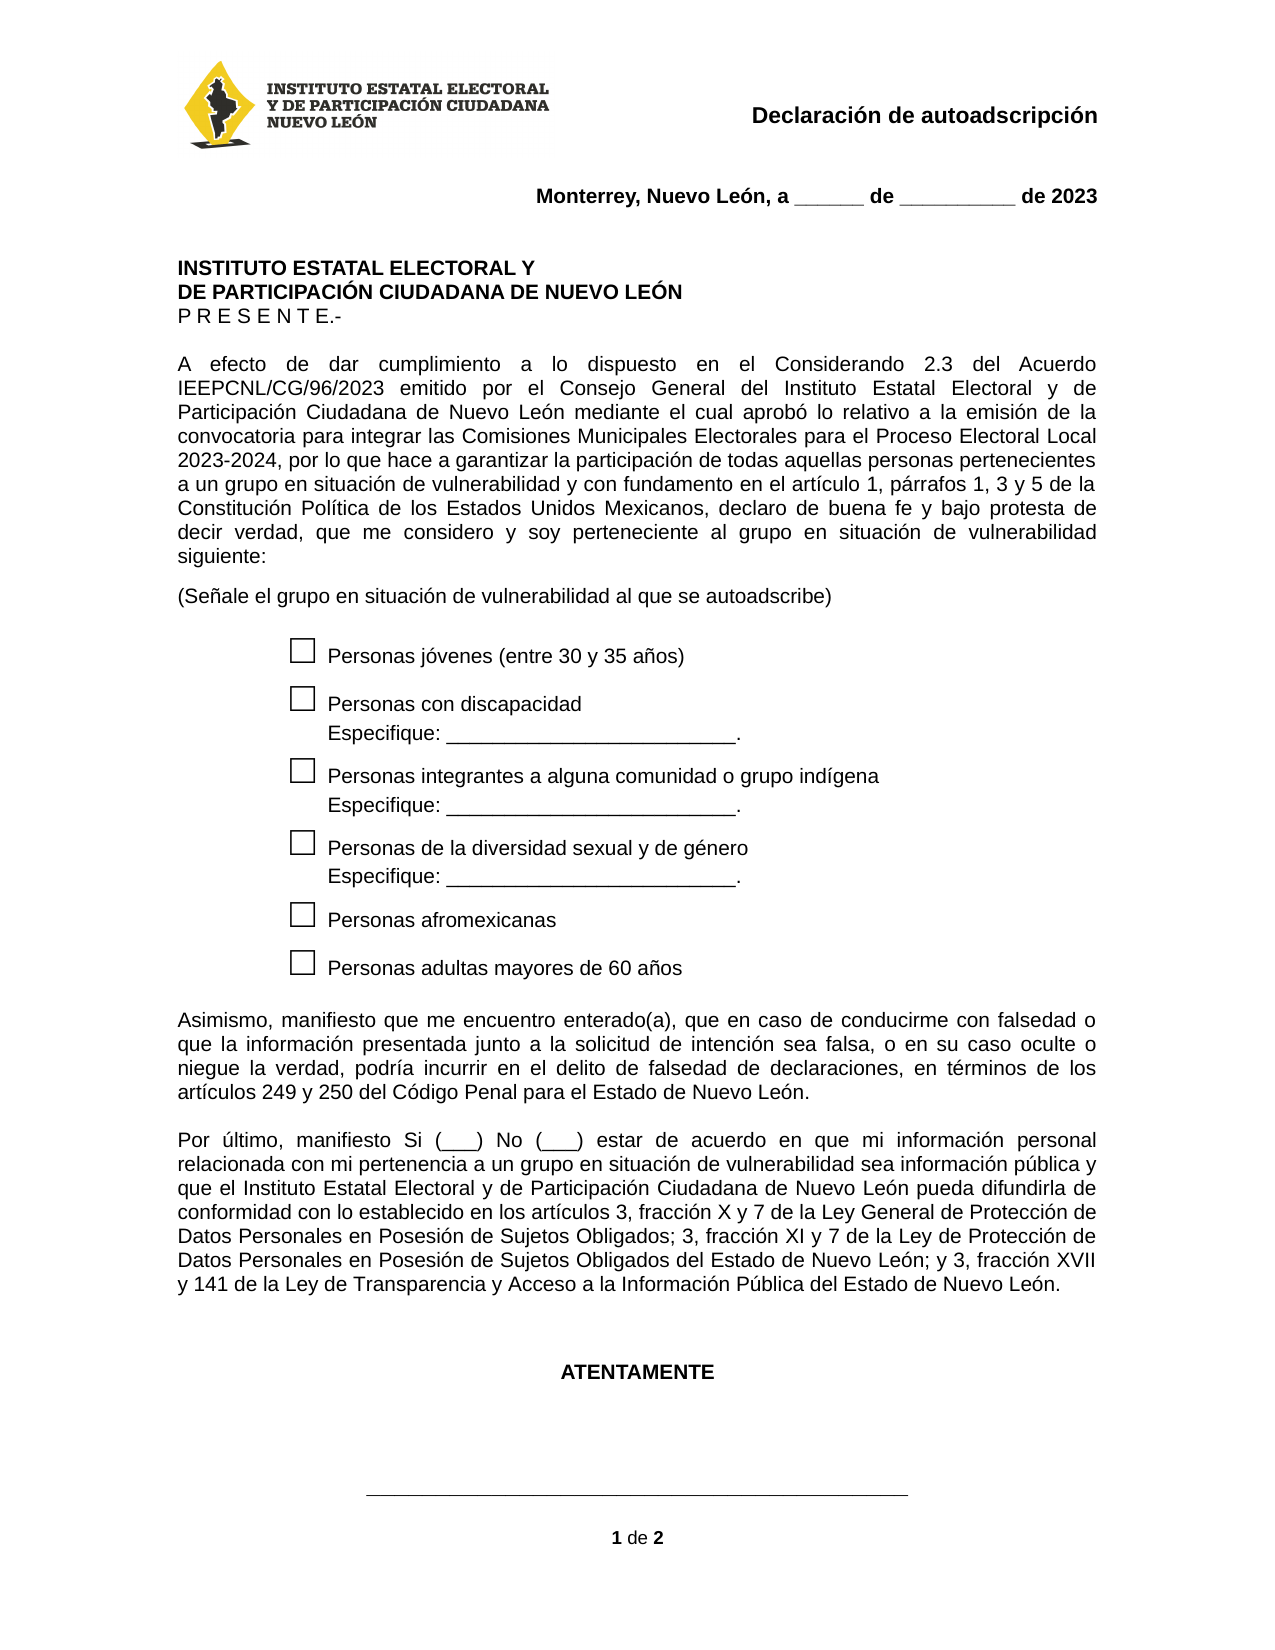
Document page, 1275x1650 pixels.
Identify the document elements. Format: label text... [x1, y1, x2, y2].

text DE PARTICIPACIÓN CIUDADANA DE NUEVO LEÓN [177, 280, 1098, 304]
text _______________________________________ [177, 1470, 1098, 1499]
text INSTITUTO ESTATAL ELECTORAL Y [177, 256, 1098, 280]
list Personas afromexicanas [290, 888, 1098, 936]
list Personas de la diversidad sexual y de género [290, 816, 1098, 864]
text Monterrey, Nuevo León, a ______ de __________ de 2023 [177, 184, 1098, 208]
list Personas adultas mayores de 60 años [290, 936, 1098, 984]
list Especifique: _________________________. [327, 792, 1098, 816]
picture [177, 51, 556, 158]
list Personas integrantes a alguna comunidad o grupo indígena [290, 744, 1098, 792]
list Especifique: _________________________. [327, 864, 1098, 888]
list Personas con discapacidad [290, 673, 1098, 721]
text Asimismo, manifiesto que me encuentro enterado(a), que en caso de conducirme con falsedad o que la información presentada junto a la solicitud de intención sea falsa, o en su caso oculte o niegue la verdad, podría incurrir en el delito de falsedad de declaraciones, en términos de los artículos 249 y 250 del Código Penal para el Estado de Nuevo León. [177, 1008, 1098, 1104]
text (Señale el grupo en situación de vulnerabilidad al que se autoadscribe) [177, 584, 1098, 608]
text A efecto de dar cumplimiento a lo dispuesto en el Considerando 2.3 del Acuerdo IEEPCNL/CG/96/2023 emitido por el Consejo General del Instituto Estatal Electoral y de Participación Ciudadana de Nuevo León mediante el cual aprobó lo relativo a la emisión de la convocatoria para integrar las Comisiones Municipales Electorales para el Proceso Electoral Local 2023-2024, por lo que hace a garantizar la participación de todas aquellas personas pertenecientes a un grupo en situación de vulnerabilidad y con fundamento en el artículo 1, párrafos 1, 3 y 5 de la Constitución Política de los Estados Unidos Mexicanos, declaro de buena fe y bajo protesta de decir verdad, que me considero y soy perteneciente al grupo en situación de vulnerabilidad siguiente: [177, 352, 1098, 567]
text ATENTAMENTE [177, 1360, 1098, 1384]
text P R E S E N T E.- [177, 304, 1098, 328]
list Personas jóvenes (entre 30 y 35 años) [290, 625, 1098, 673]
text Por último, manifiesto Si (___) No (___) estar de acuerdo en que mi información personal relacionada con mi pertenencia a un grupo en situación de vulnerabilidad sea información pública y que el Instituto Estatal Electoral y de Participación Ciudadana de Nuevo León pueda difundirla de conformidad con lo establecido en los artículos 3, fracción X y 7 de la Ley General de Protección de Datos Personales en Posesión de Sujetos Obligados; 3, fracción XI y 7 de la Ley de Protección de Datos Personales en Posesión de Sujetos Obligados del Estado de Nuevo León; y 3, fracción XVII y 141 de la Ley de Transparencia y Acceso a la Información Pública del Estado de Nuevo León. [177, 1128, 1098, 1296]
list Especifique: _________________________. [327, 721, 1098, 744]
